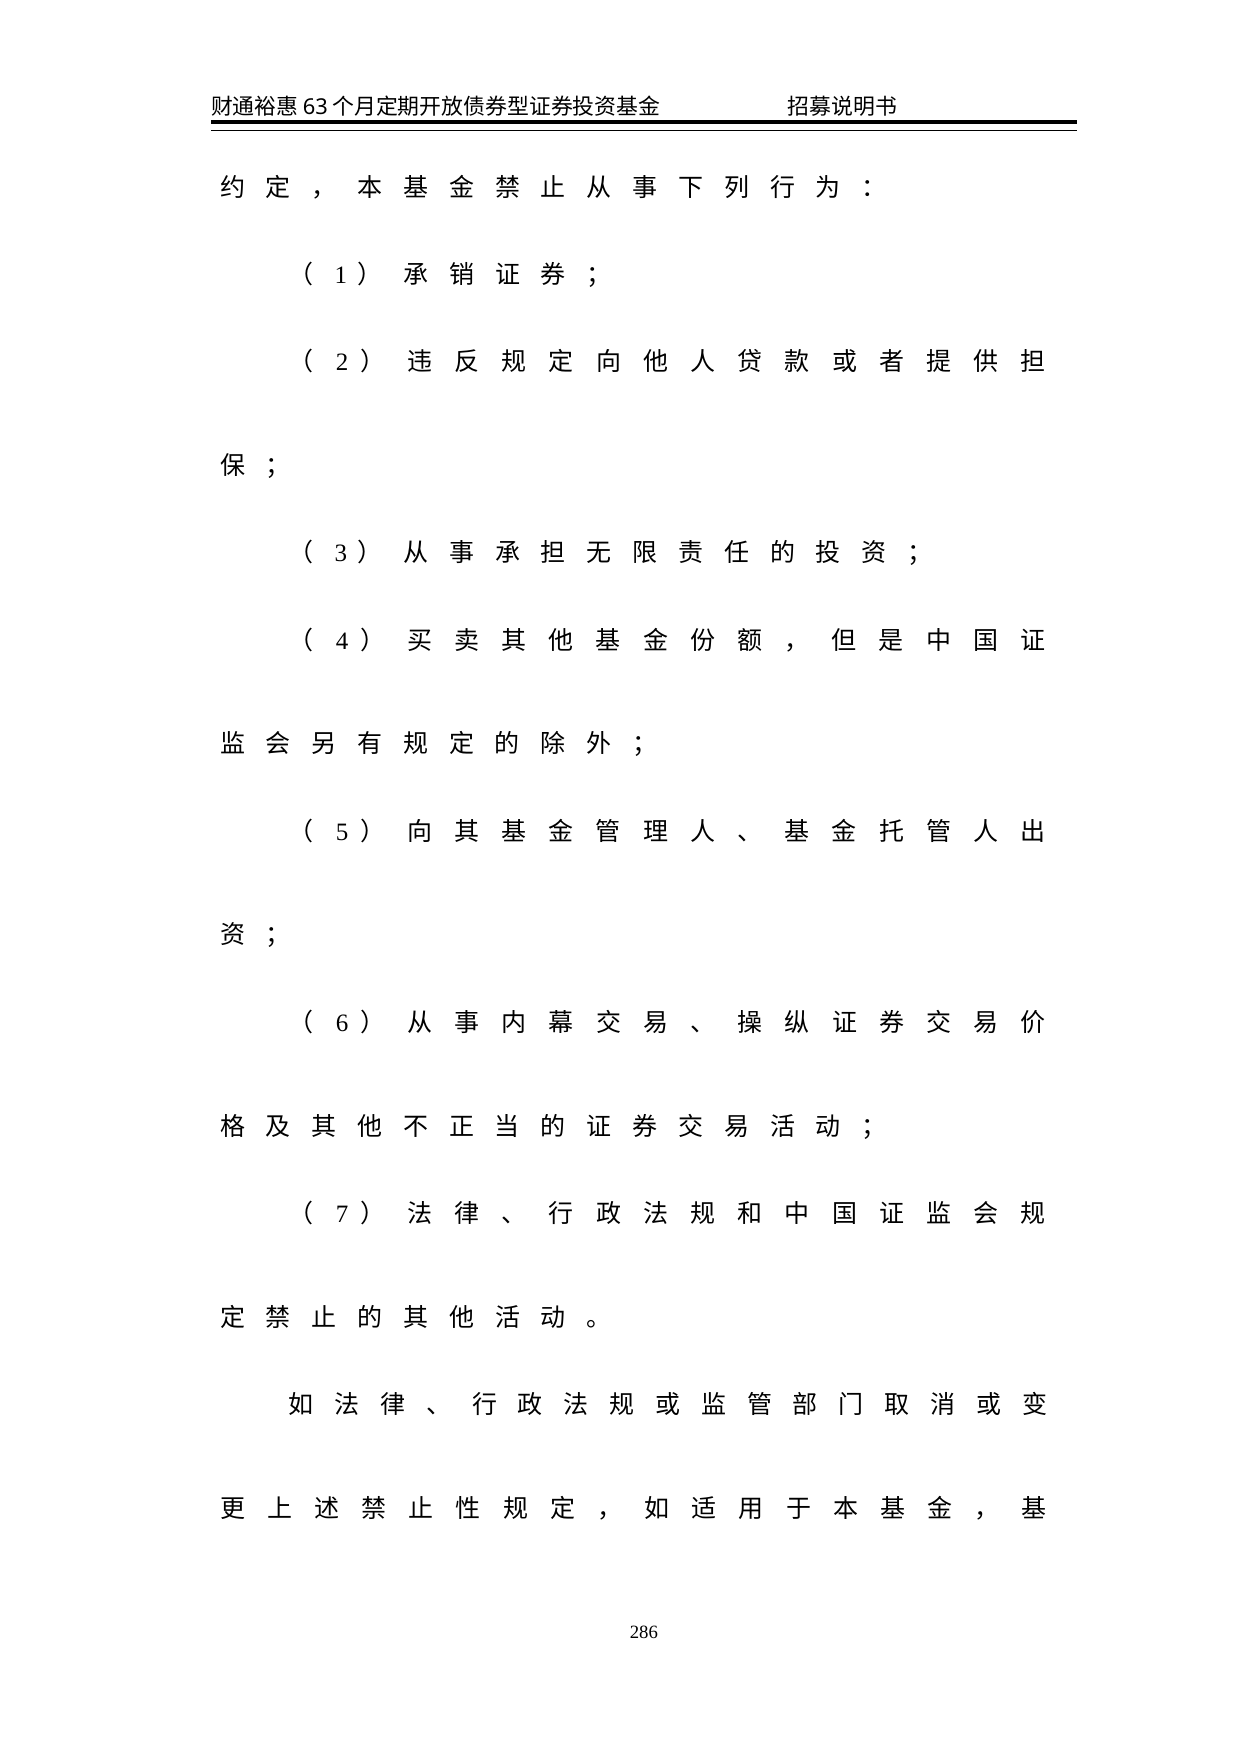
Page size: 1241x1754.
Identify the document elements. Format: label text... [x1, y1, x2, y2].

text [220, 151, 1068, 220]
text （5）向其基金管理人、基金托管人出资； [220, 795, 1068, 968]
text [220, 1368, 1068, 1541]
text （7）法律、行政法规和中国证监会规定禁止的其他活动。 [220, 1177, 1068, 1350]
text （2）违反规定向他人贷款或者提供担保； [220, 325, 1068, 498]
text （3）从事承担无限责任的投资； [220, 516, 1068, 586]
text （4）买卖其他基金份额，但是中国证监会另有规定的除外； [220, 604, 1068, 777]
text （1）承销证券； [220, 238, 1068, 307]
text （6）从事内幕交易、操纵证券交易价格及其他不正当的证券交易活动； [220, 986, 1068, 1159]
